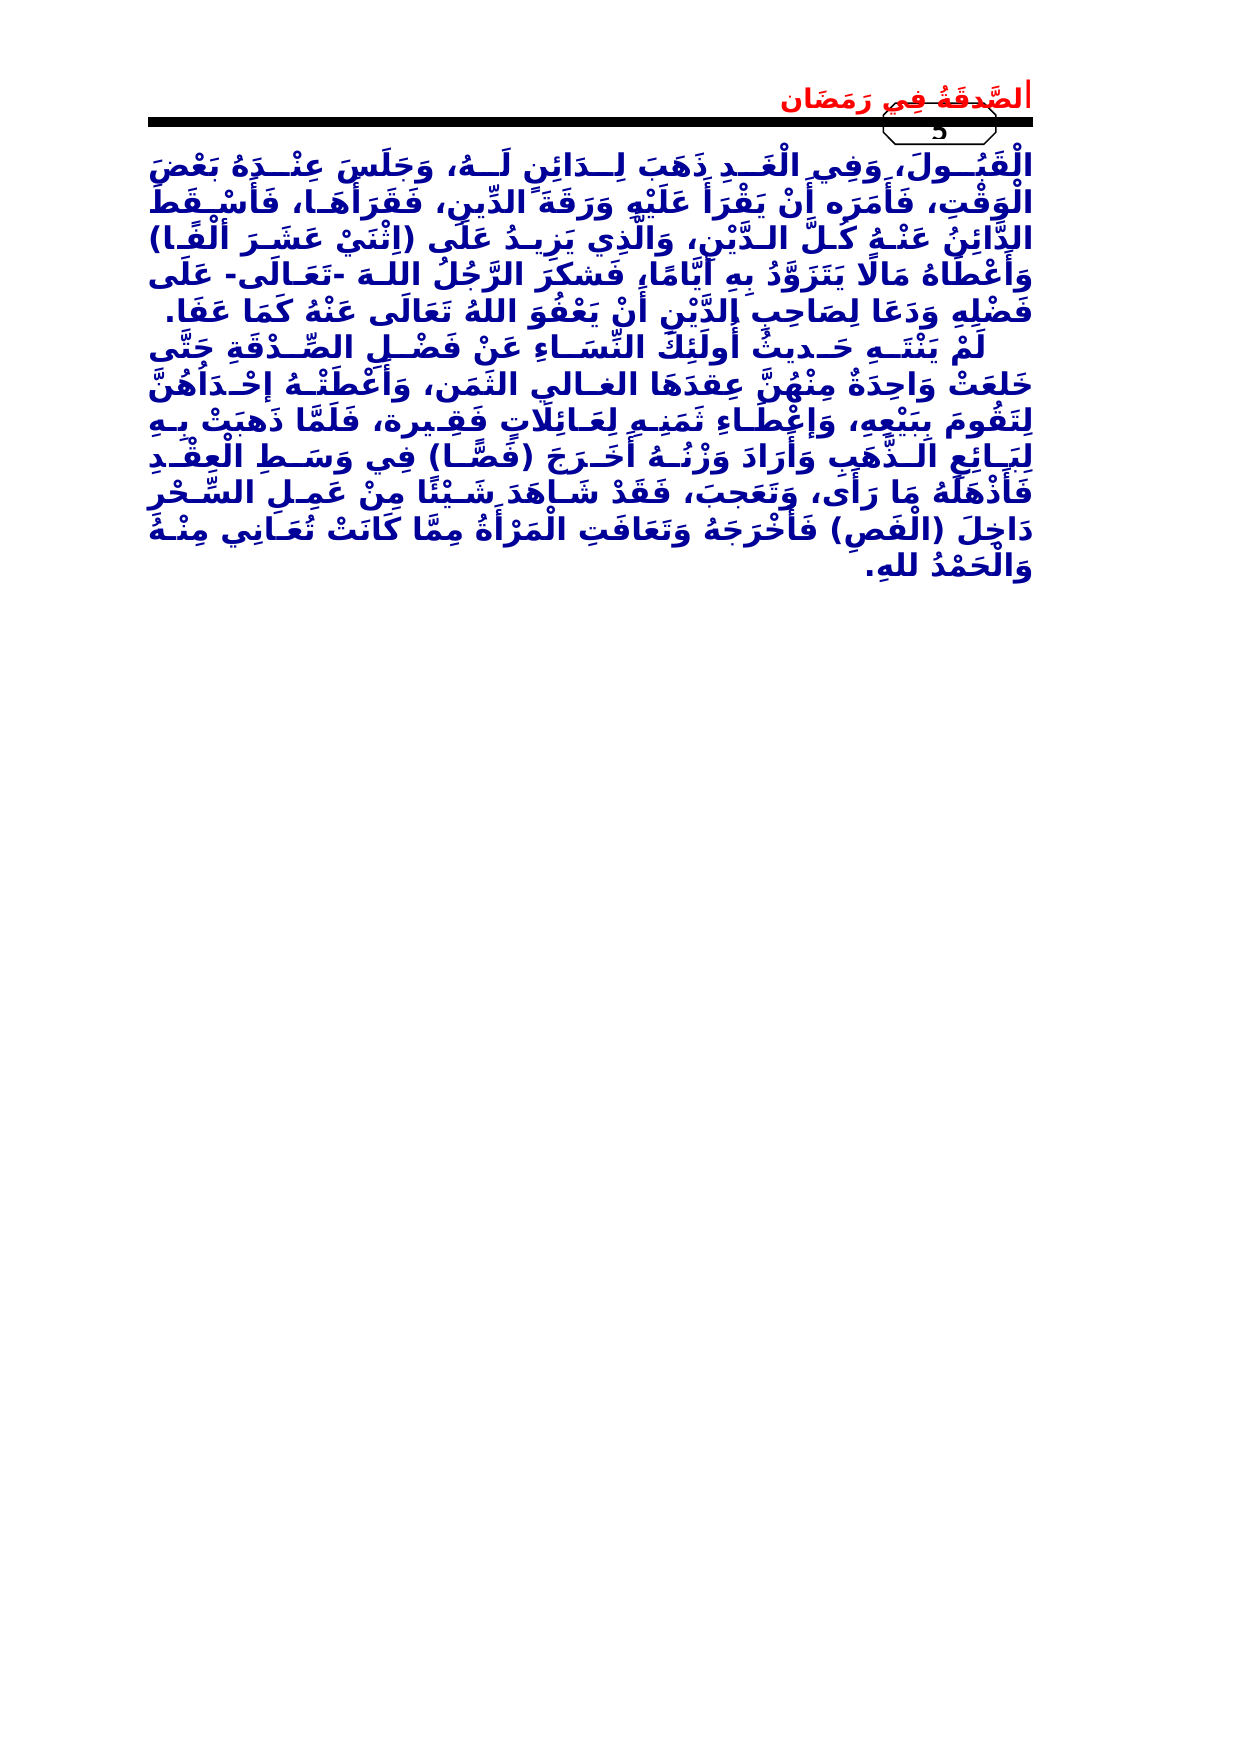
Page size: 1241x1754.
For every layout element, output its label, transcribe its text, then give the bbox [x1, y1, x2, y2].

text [148, 148, 1033, 329]
text لَمْ يَنْتَهِ حَديثُ أُولَئِكَ النِّسَاءِ عَنْ فَضْلِ الصِّدْقَةِ حَتَّى خَلعَتْ وَاحِدَةٌ مِنْهُنَّ عِقدَهَا الغالي الثَمَن، وَأَعْطَتْهُ إحْدَاُهُنَّ لِتَقُومَ بِبَيْعِهِ، وَإعْطَاءِ ثَمَنِهِ لِعَائِلَاتٍ فَقِيرة، فَلَمَّا ذَهبَتْ بِهِ لِبَائِعِ الذَّهَبِ وَأَرَادَ وَزْنُهُ أَخَرَجَ (فَصًّا) فِي وَسَطِ الْعِقْدِ فَأَذْهَلَهُ مَا رَأَى، وَتَعَجبَ، فَقَدْ شَاهَدَ شَيْئًا مِنْ عَمِلِ السِّحْرِ دَاخِلَ (الْفَصِ) فَأَخْرَجَهُ وَتَعَافَتِ الْمَرْأَةُ مِمَّا كَانَتْ تُعَانِي مِنْهُ وَالْحَمْدُ للهِ. [148, 329, 1033, 584]
